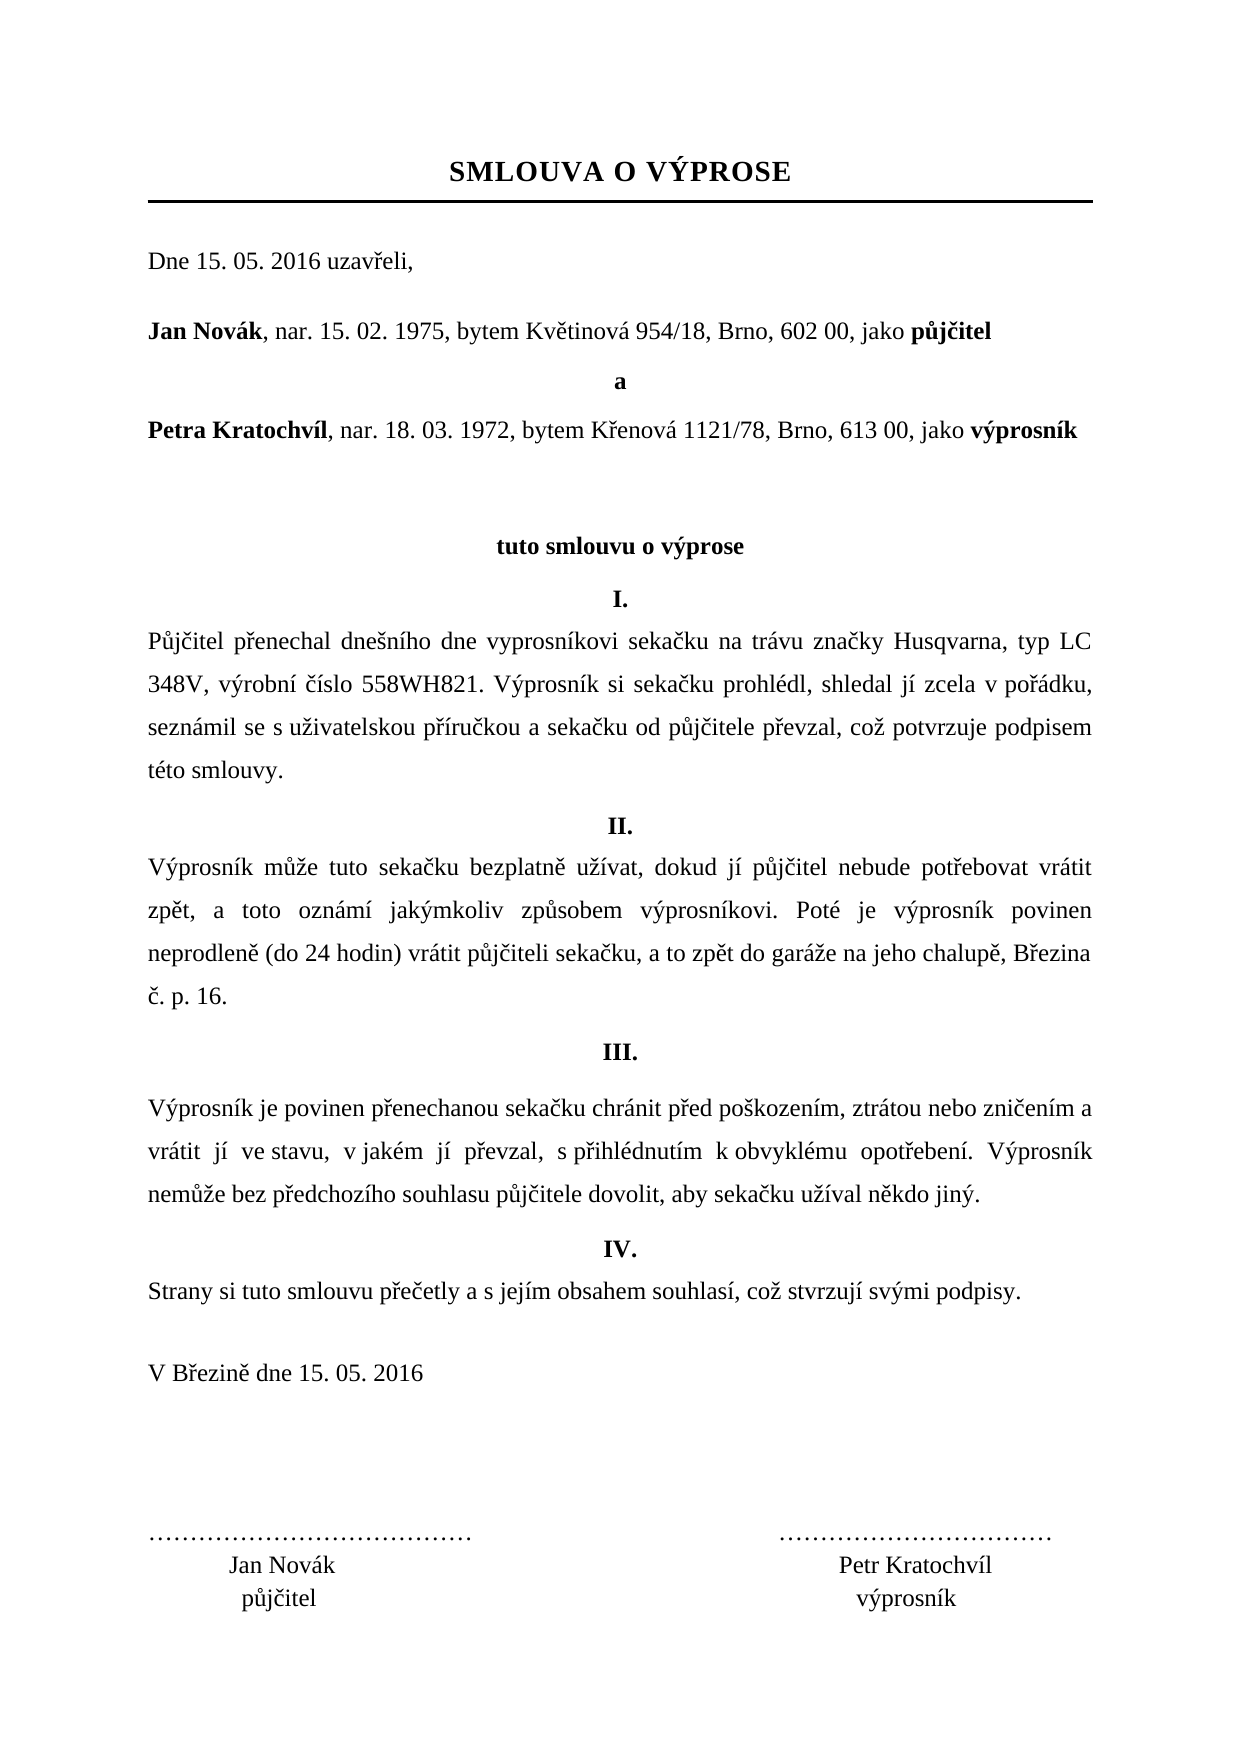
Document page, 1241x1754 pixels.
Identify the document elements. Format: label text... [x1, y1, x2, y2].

list tuto smlouvu o výprose [148, 531, 1093, 559]
list IV. [148, 1234, 1093, 1263]
text a [148, 366, 1093, 394]
list II. [148, 811, 1093, 839]
list Jan Novák Petr Kratochvíl [148, 1550, 1093, 1578]
text Petra Kratochvíl, nar. 18. 03. 1972, bytem Křenová 1121/78, Brno, 613 00, jako výprosník [148, 415, 1093, 444]
list Výprosník může tuto sekačku bezplatně užívat, dokud jí půjčitel nebude potřebovat vrátit zpět, a toto oznámí jakýmkoliv způsobem výprosníkovi. Poté je výprosník povinen neprodleně (do 24 hodin) vrátit půjčiteli sekačku, a to zpět do garáže na jeho chalupě, Březina č. p. 16. [148, 852, 1093, 1010]
text Jan Novák, nar. 15. 02. 1975, bytem Květinová 954/18, Brno, 602 00, jako půjčitel [148, 316, 1093, 345]
list Strany si tuto smlouvu přečetly a s jejím obsahem souhlasí, což stvrzují svými podpisy. [148, 1276, 1093, 1304]
list Půjčitel přenechal dnešního dne vyprosníkovi sekačku na trávu značky Husqvarna, typ LC 348V, výrobní číslo 558WH821. Výprosník si sekačku prohlédl, shledal jí zcela v pořádku, seznámil se s uživatelskou příručkou a sekačku od půjčitele převzal, což potvrzuje podpisem této smlouvy. [148, 626, 1093, 784]
list III. [148, 1037, 1093, 1066]
list SMLOUVA O VÝPROSE [148, 154, 1093, 187]
list V Březině dne 15. 05. 2016 [148, 1358, 1093, 1387]
list Výprosník je povinen přenechanou sekačku chránit před poškozením, ztrátou nebo zničením a vrátit jí ve stavu, v jakém jí převzal, s přihlédnutím k obvyklému opotřebení. Výprosník nemůže bez předchozího souhlasu půjčitele dovolit, aby sekačku užíval někdo jiný. [148, 1093, 1093, 1208]
list ………………………………… …………………………… [148, 1517, 1093, 1546]
list Dne 15. 05. 2016 uzavřeli, [148, 246, 1093, 275]
text půjčitel výprosník [148, 1583, 1093, 1612]
list I. [148, 584, 1093, 613]
